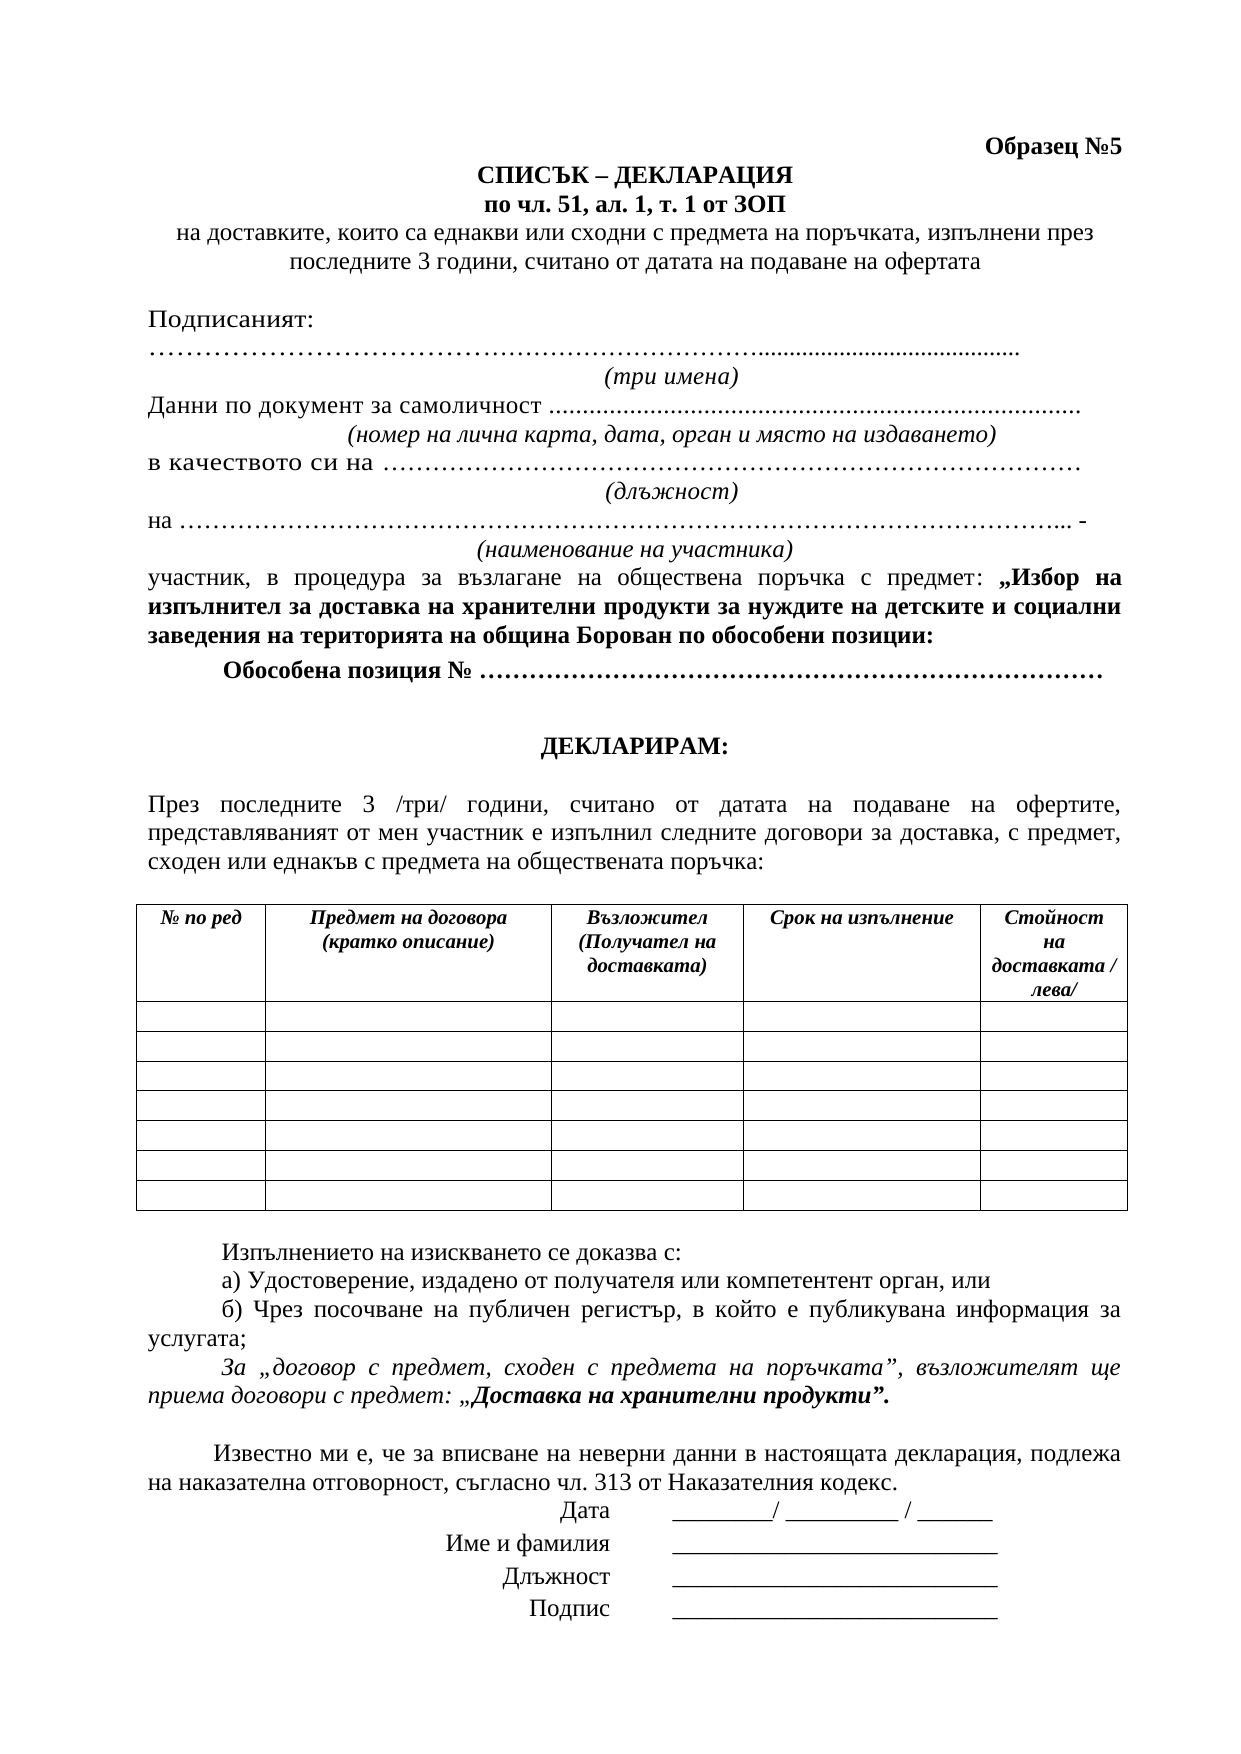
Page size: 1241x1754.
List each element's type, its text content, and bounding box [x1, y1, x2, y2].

table_cell [744, 1002, 980, 1031]
table_header ________/ _________ / ______ [624, 1496, 1111, 1528]
text участник, в процедура за възлагане на обществена поръчка с предмет: „Избор на изпълнител за доставка на хранителни продукти за нуждите на детските и социални заведения на територията на община Борован по обособени позиции: [148, 562, 1122, 649]
text ДЕКЛАРИРАМ: [148, 731, 1122, 760]
text (три имена) [148, 361, 1121, 390]
table_header Предмет на договора (кратко описание) [266, 905, 551, 1001]
table_header Възложител (Получател на доставката) [552, 905, 743, 1001]
table_cell [744, 1121, 980, 1150]
table_cell [981, 1151, 1127, 1180]
table_cell [137, 1032, 265, 1061]
text Образец №5 [85, 131, 1122, 160]
text СПИСЪК – ДЕКЛАРАЦИЯ [85, 160, 1122, 189]
table_cell [744, 1091, 980, 1120]
text на доставките, които са еднакви или сходни с предмета на поръчката, изпълнени през последните 3 години, считано от датата на подаване на офертата [148, 217, 1122, 275]
table_cell [137, 1002, 265, 1031]
text а) Удостоверение, издадено от получателя или компетентент орган, или [148, 1266, 1122, 1294]
text Данни по документ за самоличност ............................................................................... [148, 390, 1121, 419]
text по чл. 51, ал. 1, т. 1 от ЗОП [85, 189, 1122, 217]
table_cell Подпис [136, 1594, 624, 1626]
table_cell [137, 1181, 265, 1209]
table_cell [552, 1032, 743, 1061]
text на ……………………………………………………………………………………………... - [148, 505, 1122, 534]
table_cell [744, 1062, 980, 1090]
table_cell [266, 1032, 551, 1061]
table_cell [266, 1091, 551, 1120]
table_cell [266, 1002, 551, 1031]
table_cell [137, 1151, 265, 1180]
table_cell [744, 1181, 980, 1209]
table_header Дата [136, 1496, 624, 1528]
table_cell __________________________ [624, 1561, 1111, 1593]
table_cell [266, 1151, 551, 1180]
table_cell [266, 1181, 551, 1209]
text Подписаният: …………………………………………………………….......................................... [148, 304, 1117, 361]
table_cell [981, 1181, 1127, 1209]
table_cell [552, 1181, 743, 1209]
table_cell [552, 1002, 743, 1031]
table_cell Име и фамилия [136, 1528, 624, 1561]
table_cell [137, 1062, 265, 1090]
table_cell __________________________ [624, 1528, 1111, 1561]
table_cell [981, 1062, 1127, 1090]
table_cell [744, 1151, 980, 1180]
table_header Стойност на доставката /лева/ [981, 905, 1127, 1001]
table_cell [552, 1091, 743, 1120]
text Обособена позиция № ………………………………………………………………… [148, 655, 1122, 684]
table_cell [981, 1002, 1127, 1031]
text Известно ми е, че за вписване на неверни данни в настоящата декларация, подлежа на наказателна отговорност, съгласно чл. 313 от Наказателния кодекс. [148, 1438, 1122, 1496]
text През последните 3 /три/ години, считано от датата на подаване на офертите, представляваният от мен участник е изпълнил следните договори за доставка, с предмет, сходен или еднакъв с предмета на обществената поръчка: [148, 789, 1122, 875]
text в качеството си на ………………………………………………………………………… [148, 447, 1121, 476]
table_cell __________________________ [624, 1594, 1111, 1626]
text Изпълнението на изискването се доказва с: [148, 1237, 1122, 1266]
table_cell [137, 1121, 265, 1150]
text (наименование на участника) [148, 534, 1122, 562]
table_cell [137, 1091, 265, 1120]
table_cell [552, 1121, 743, 1150]
table_cell [552, 1062, 743, 1090]
table_cell [981, 1121, 1127, 1150]
table_cell [266, 1062, 551, 1090]
table_cell [981, 1091, 1127, 1120]
table_cell [552, 1151, 743, 1180]
table_cell Длъжност [136, 1561, 624, 1593]
table_header Срок на изпълнение [744, 905, 980, 1001]
table_cell [744, 1032, 980, 1061]
table_header № по ред [137, 905, 265, 1001]
table_cell [981, 1032, 1127, 1061]
text За „договор с предмет, сходен с предмета на поръчката”, възложителят ще приема договори с предмет: „Доставка на хранителни продукти”. [148, 1352, 1122, 1409]
table_cell [266, 1121, 551, 1150]
text б) Чрез посочване на публичен регистър, в който е публикувана информация за услугата; [148, 1294, 1122, 1352]
text (номер на лична карта, дата, орган и място на издаването) [148, 419, 1122, 447]
text (длъжност) [148, 476, 1122, 505]
